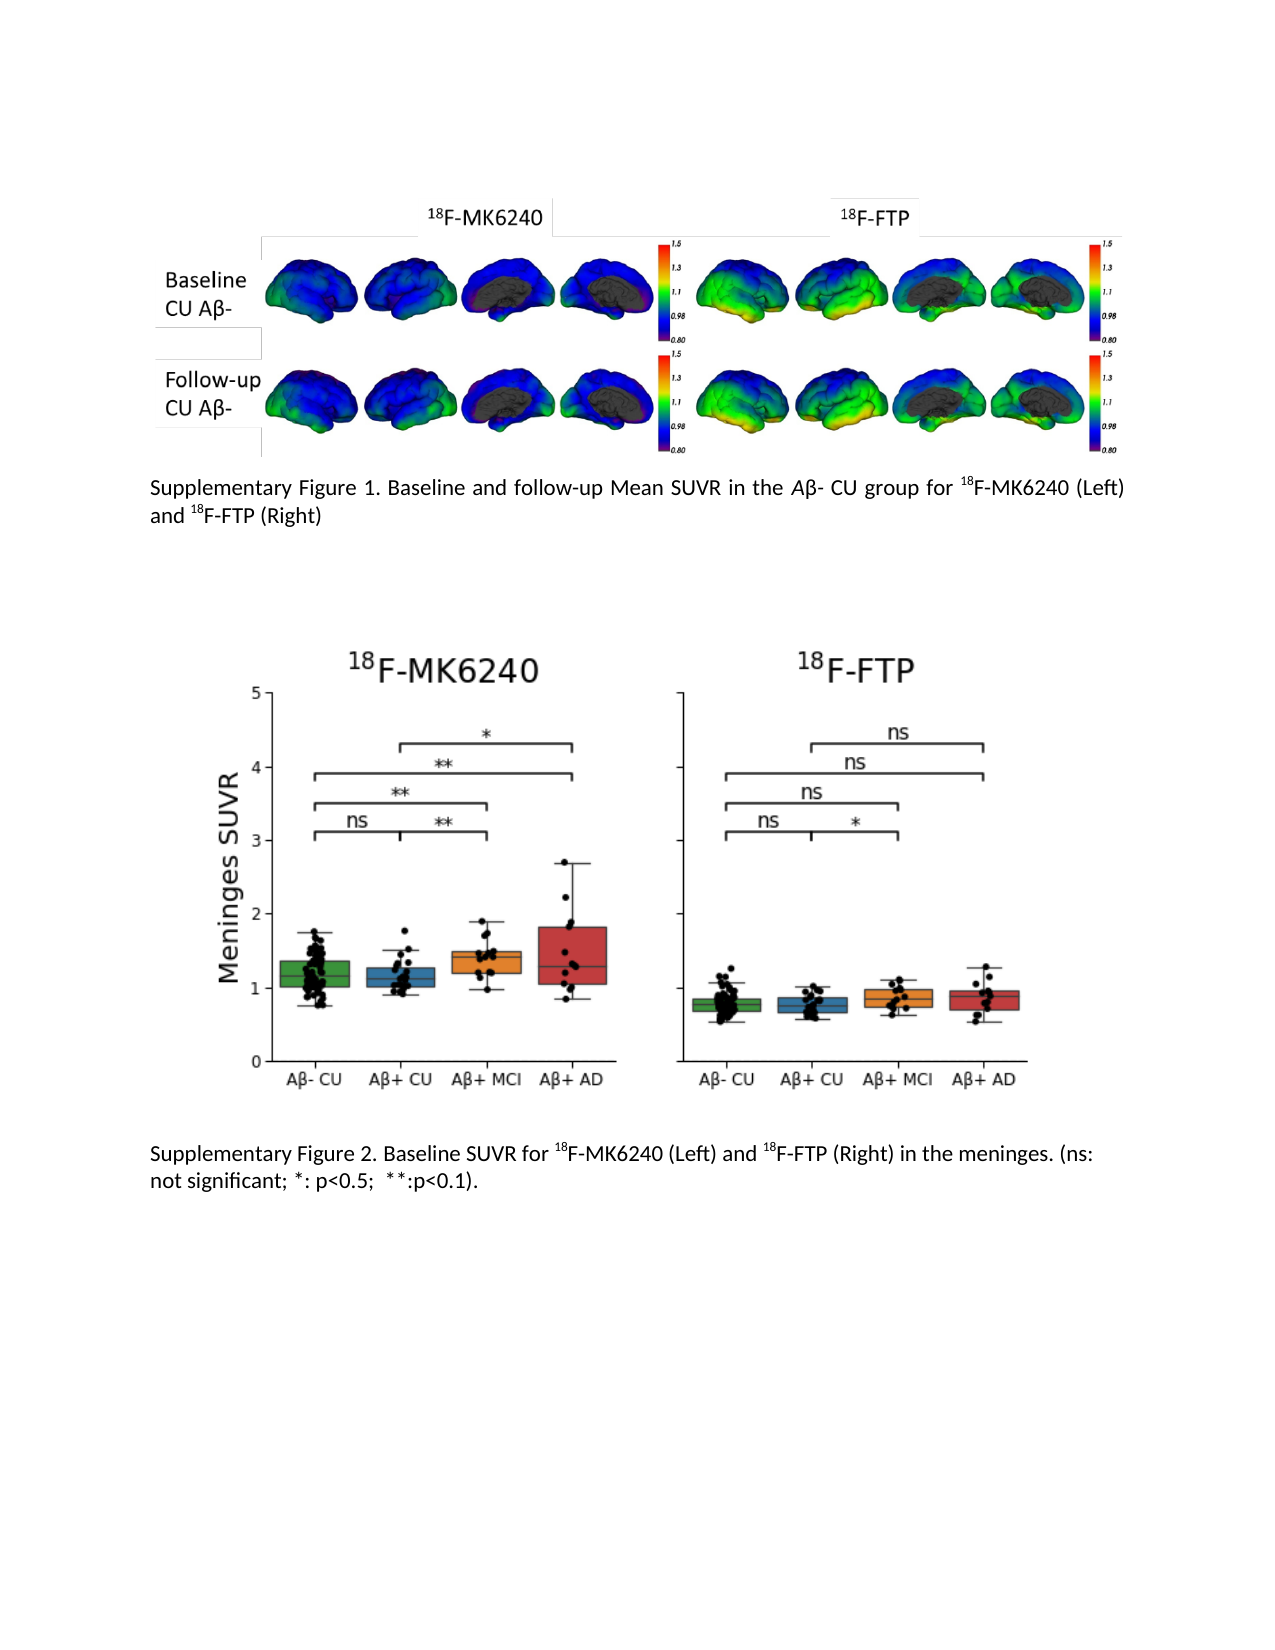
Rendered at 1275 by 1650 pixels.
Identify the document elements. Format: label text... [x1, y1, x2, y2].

picture [150, 635, 1124, 1122]
text Supplementary Figure 1. Baseline and follow-up Mean SUVR in the Aβ- CU group for 18F-MK6240 (Left) and 18F-FTP (Right) [150, 473, 1125, 529]
picture [150, 194, 1123, 457]
text Supplementary Figure 2. Baseline SUVR for 18F-MK6240 (Left) and 18F-FTP (Right) in the meninges. (ns: not significant; *: p<0.5; **:p<0.1). [150, 1139, 1125, 1195]
